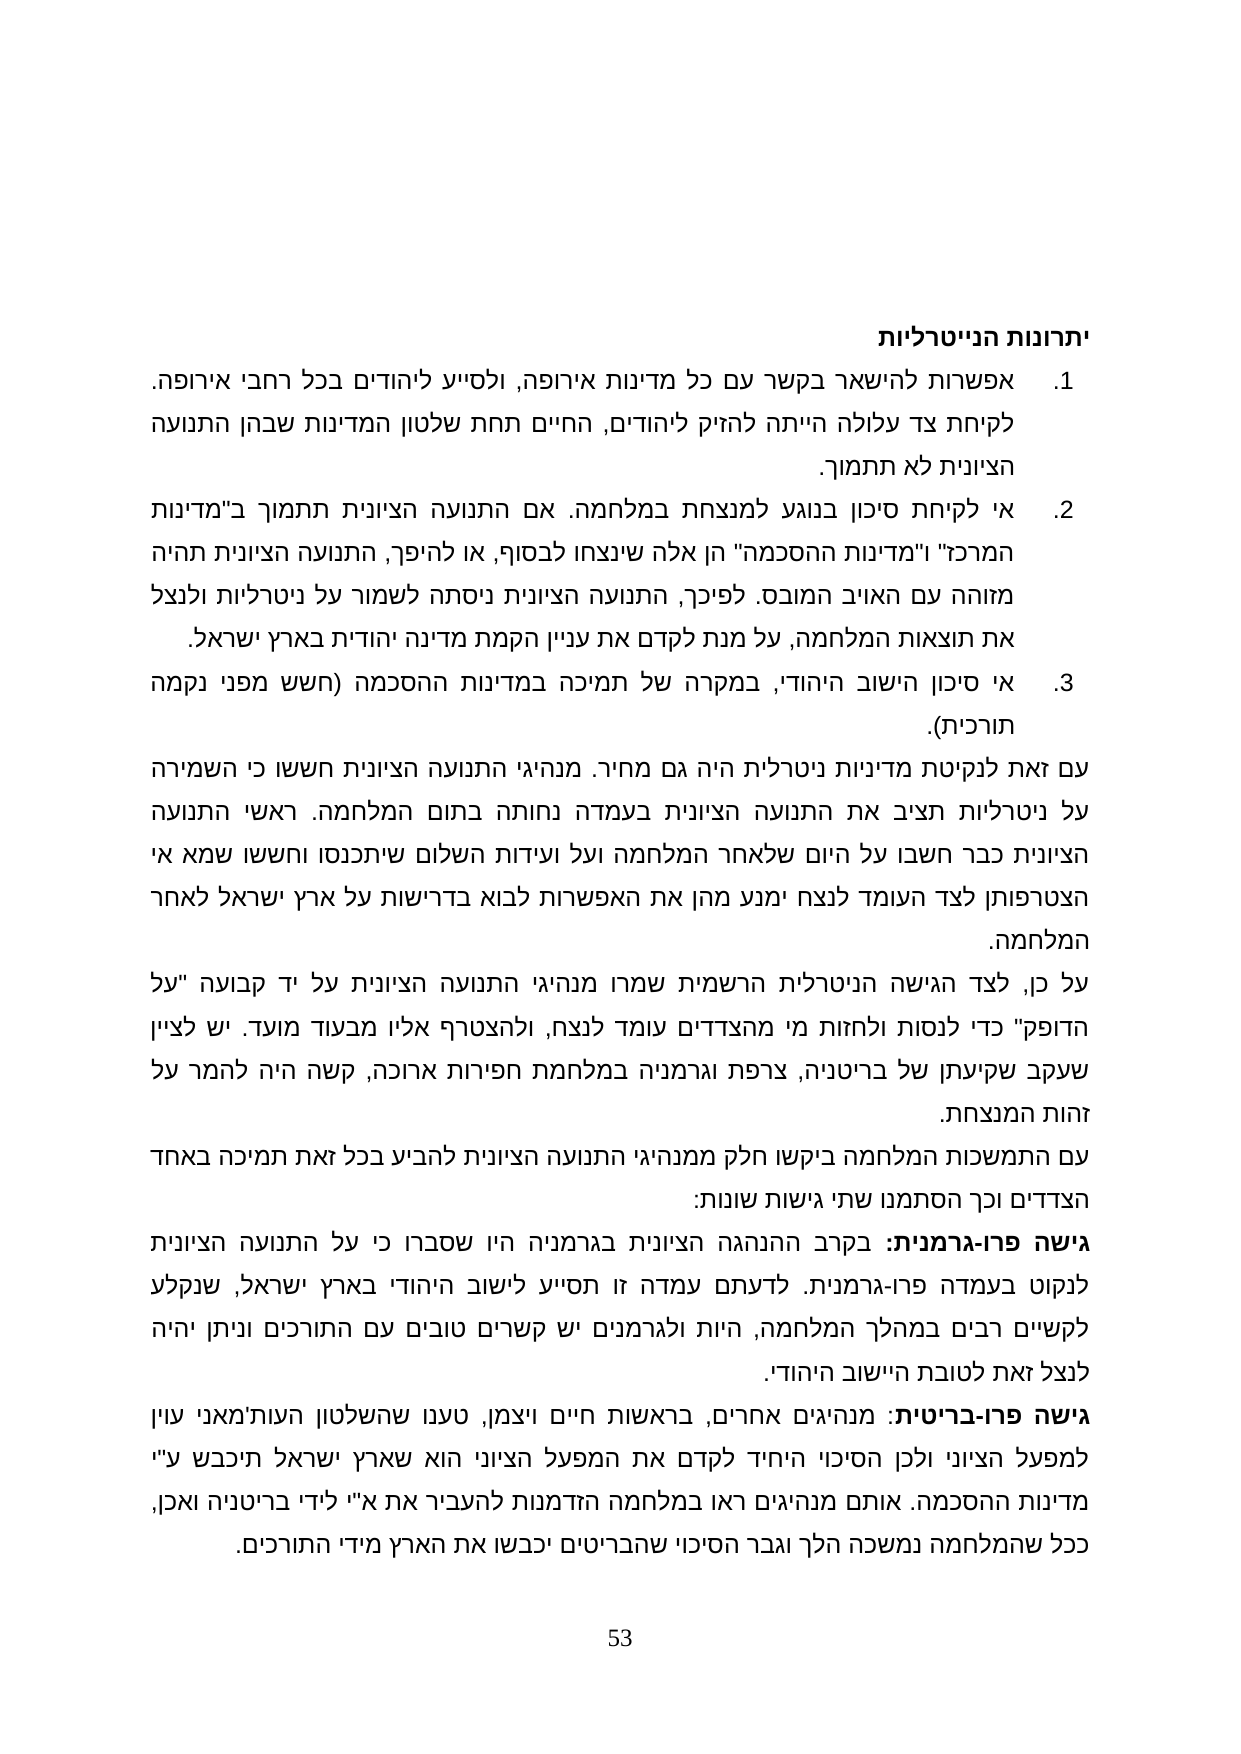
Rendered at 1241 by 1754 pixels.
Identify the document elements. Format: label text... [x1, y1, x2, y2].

text יתרונות הנייטרליות [150, 322, 1090, 351]
list אי סיכון הישוב היהודי, במקרה של תמיכה במדינות ההסכמה (חשש מפני נקמה תורכית). [150, 667, 1053, 739]
list אפשרות להישאר בקשר עם כל מדינות אירופה, ולסייע ליהודים בכל רחבי אירופה. לקיחת צד עלולה הייתה להזיק ליהודים, החיים תחת שלטון המדינות שבהן התנועה הציונית לא תתמוך. [150, 366, 1053, 481]
list אי לקיחת סיכון בנוגע למנצחת במלחמה. אם התנועה הציונית תתמוך ב"מדינות המרכז" ו"מדינות ההסכמה" הן אלה שינצחו לבסוף, או להיפך, התנועה הציונית תהיה מזוהה עם האויב המובס. לפיכך, התנועה הציונית ניסתה לשמור על ניטרליות ולנצל את תוצאות המלחמה, על מנת לקדם את עניין הקמת מדינה יהודית בארץ ישראל. [150, 495, 1053, 653]
text גישה פרו-גרמנית: בקרב ההנהגה הציונית בגרמניה היו שסברו כי על התנועה הציונית לנקוט בעמדה פרו-גרמנית. לדעתם עמדה זו תסייע לישוב היהודי בארץ ישראל, שנקלע לקשיים רבים במהלך המלחמה, היות ולגרמנים יש קשרים טובים עם התורכים וניתן יהיה לנצל זאת לטובת היישוב היהודי. [150, 1228, 1090, 1386]
text עם זאת לנקיטת מדיניות ניטרלית היה גם מחיר. מנהיגי התנועה הציונית חששו כי השמירה על ניטרליות תציב את התנועה הציונית בעמדה נחותה בתום המלחמה. ראשי התנועה הציונית כבר חשבו על היום שלאחר המלחמה ועל ועידות השלום שיתכנסו וחששו שמא אי הצטרפותן לצד העומד לנצח ימנע מהן את האפשרות לבוא בדרישות על ארץ ישראל לאחר המלחמה. [150, 754, 1090, 955]
text גישה פרו-בריטית: מנהיגים אחרים, בראשות חיים ויצמן, טענו שהשלטון העות'מאני עוין למפעל הציוני ולכן הסיכוי היחיד לקדם את המפעל הציוני הוא שארץ ישראל תיכבש ע"י מדינות ההסכמה. אותם מנהיגים ראו במלחמה הזדמנות להעביר את א"י לידי בריטניה ואכן, ככל שהמלחמה נמשכה הלך וגבר הסיכוי שהבריטים יכבשו את הארץ מידי התורכים. [150, 1401, 1090, 1559]
text עם התמשכות המלחמה ביקשו חלק ממנהיגי התנועה הציונית להביע בכל זאת תמיכה באחד הצדדים וכך הסתמנו שתי גישות שונות: [150, 1142, 1090, 1214]
text על כן, לצד הגישה הניטרלית הרשמית שמרו מנהיגי התנועה הציונית על יד קבועה "על הדופק" כדי לנסות ולחזות מי מהצדדים עומד לנצח, ולהצטרף אליו מבעוד מועד. יש לציין שעקב שקיעתן של בריטניה, צרפת וגרמניה במלחמת חפירות ארוכה, קשה היה להמר על זהות המנצחת. [150, 969, 1090, 1127]
